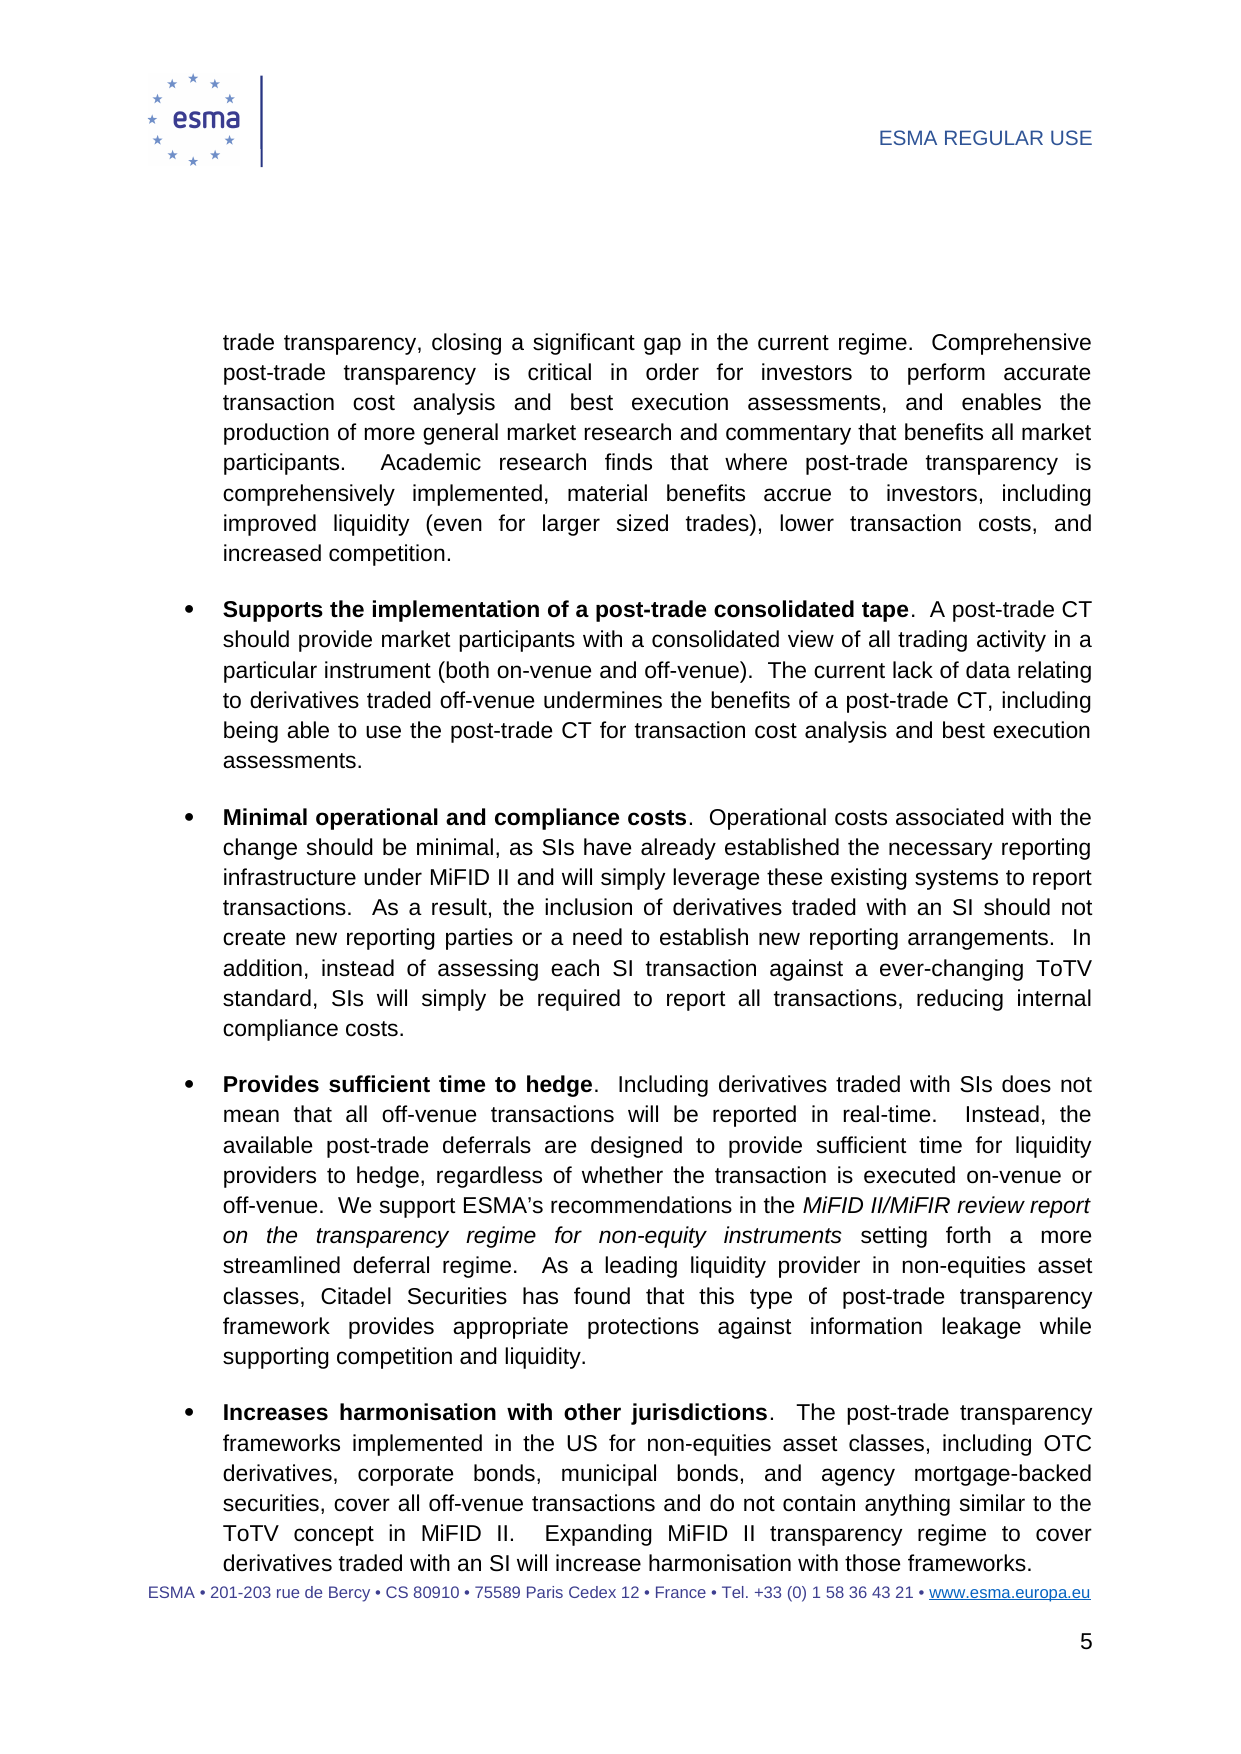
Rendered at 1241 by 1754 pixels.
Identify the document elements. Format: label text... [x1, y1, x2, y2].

list Increases harmonisation with other jurisdictions. The post-trade transparency frameworks implemented in the US for non-equities asset classes, including OTC derivatives, corporate bonds, municipal bonds, and agency mortgage-backed securities, cover all off-venue transactions and do not contain anything similar to the ToTV concept in MiFID II. Expanding MiFID II transparency regime to cover derivatives traded with an SI will increase harmonisation with those frameworks. [185, 1399, 1093, 1577]
list Minimal operational and compliance costs. Operational costs associated with the change should be minimal, as SIs have already established the necessary reporting infrastructure under MiFID II and will simply leverage these existing systems to report transactions. As a result, the inclusion of derivatives traded with an SI should not create new reporting parties or a need to establish new reporting arrangements. In addition, instead of assessing each SI transaction against a ever-changing ToTV standard, SIs will simply be required to report all transactions, reducing internal compliance costs. [185, 803, 1093, 1041]
list Supports the implementation of a post-trade consolidated tape. A post-trade CT should provide market participants with a consolidated view of all trading activity in a particular instrument (both on-venue and off-venue). The current lack of data relating to derivatives traded off-venue undermines the benefits of a post-trade CT, including being able to use the post-trade CT for transaction cost analysis and best execution assessments. [185, 596, 1093, 774]
list Provides sufficient time to hedge. Including derivatives traded with SIs does not mean that all off-venue transactions will be reported in real-time. Instead, the available post-trade deferrals are designed to provide sufficient time for liquidity providers to hedge, regardless of whether the transaction is executed on-venue or off-venue. We support ESMA’s recommendations in the MiFID II/MiFIR review report on the transparency regime for non-equity instruments setting forth a more streamlined deferral regime. As a leading liquidity provider in non-equities asset classes, Citadel Securities has found that this type of post-trade transparency framework provides appropriate protections against information leakage while supporting competition and liquidity. [185, 1071, 1093, 1369]
picture [147, 73, 240, 166]
